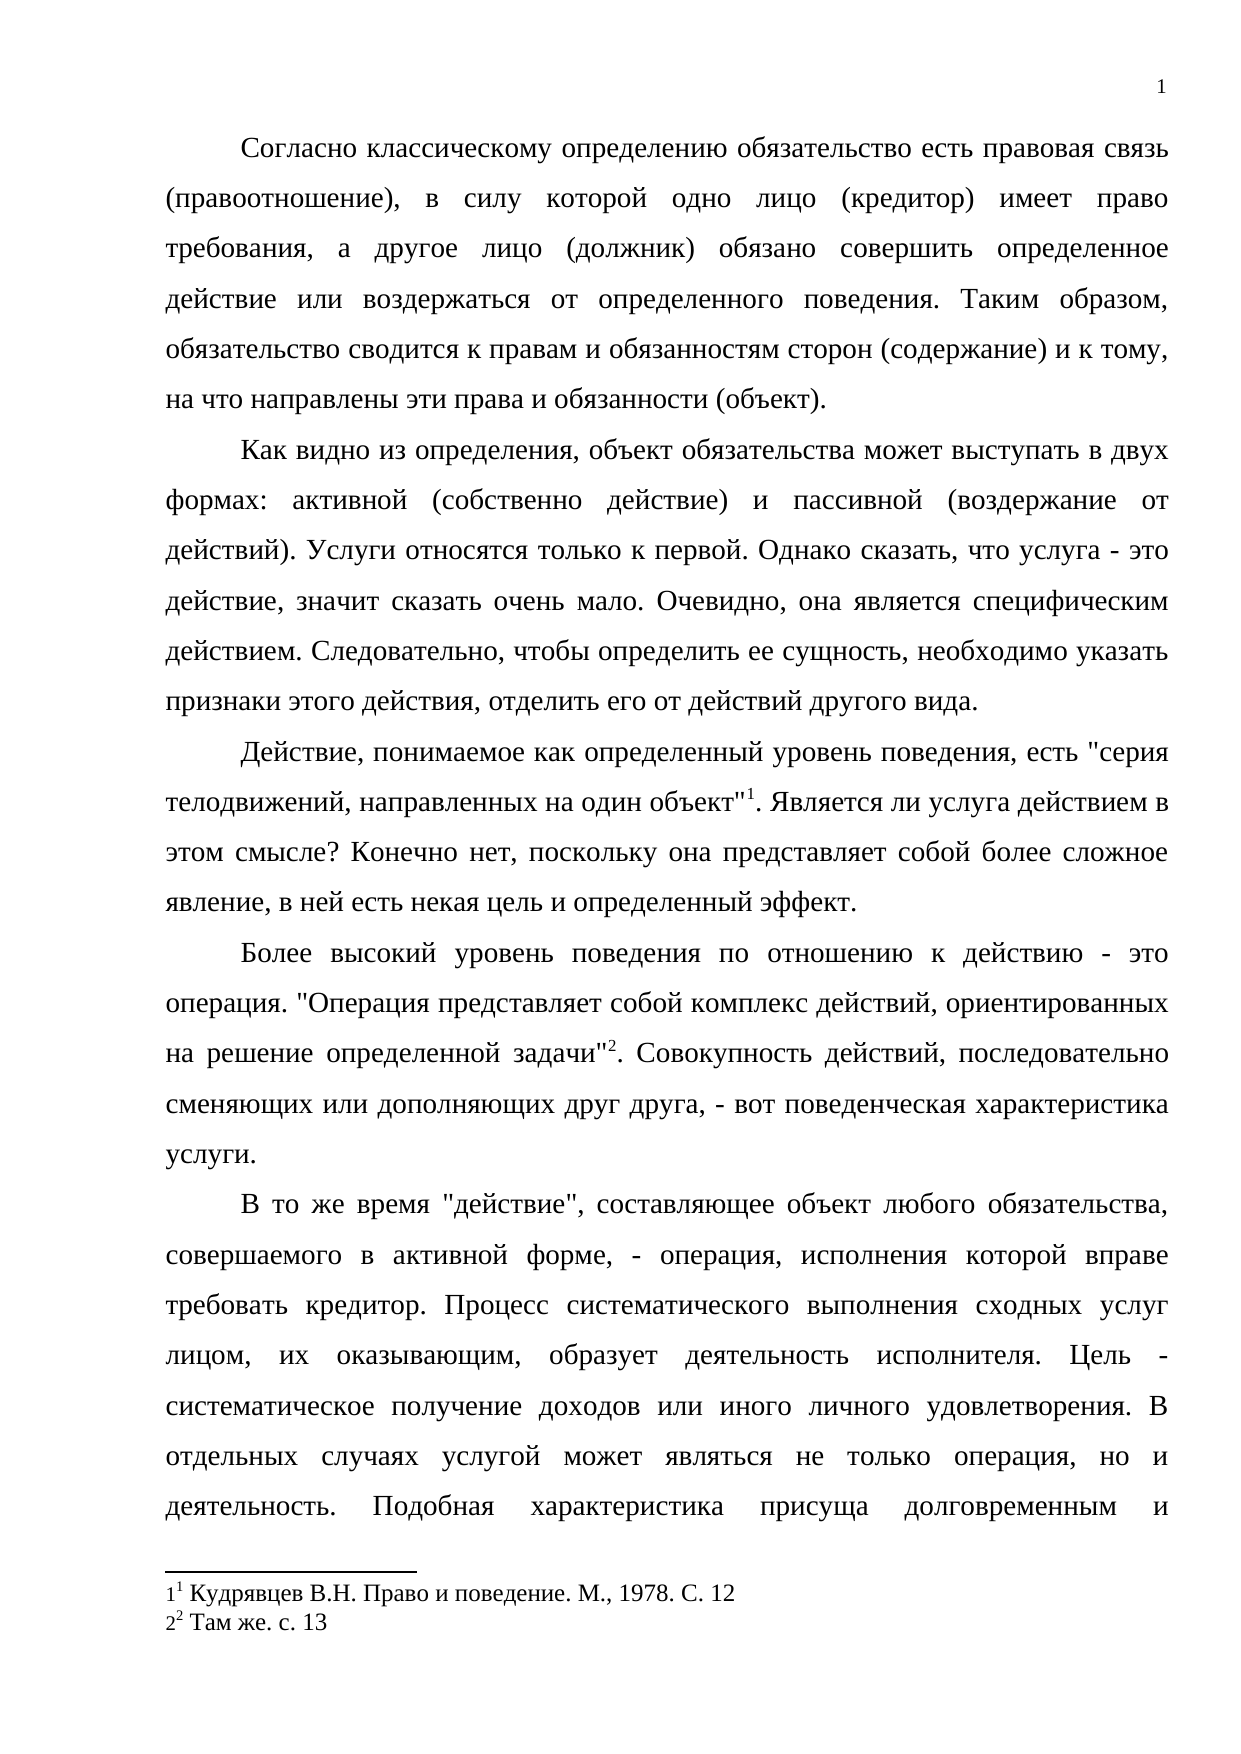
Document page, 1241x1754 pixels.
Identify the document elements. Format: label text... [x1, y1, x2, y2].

text Согласно классическому определению обязательство есть правовая связь (правоотношение), в силу которой одно лицо (кредитор) имеет право требования, а другое лицо (должник) обязано совершить определенное действие или воздержаться от определенного поведения. Таким образом, обязательство сводится к правам и обязанностям сторон (содержание) и к тому, на что направлены эти права и обязанности (объект). [165, 130, 1169, 415]
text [165, 1186, 1169, 1522]
text Как видно из определения, объект обязательства может выступать в двух формах: активной (собственно действие) и пассивной (воздержание от действий). Услуги относятся только к первой. Однако сказать, что услуга - это действие, значит сказать очень мало. Очевидно, она является специфическим действием. Следовательно, чтобы определить ее сущность, необходимо указать признаки этого действия, отделить его от действий другого вида. [165, 432, 1169, 717]
text Действие, понимаемое как определенный уровень поведения, есть "серия телодвижений, направленных на один объект"1. Является ли услуга действием в этом смысле? Конечно нет, поскольку она представляет собой более сложное явление, в ней есть некая цель и определенный эффект. [165, 734, 1169, 918]
text Более высокий уровень поведения по отношению к действию - это операция. "Операция представляет собой комплекс действий, ориентированных на решение определенной задачи"2. Совокупность действий, последовательно сменяющих или дополняющих друг друга, - вот поведенческая характеристика услуги. [165, 935, 1169, 1170]
